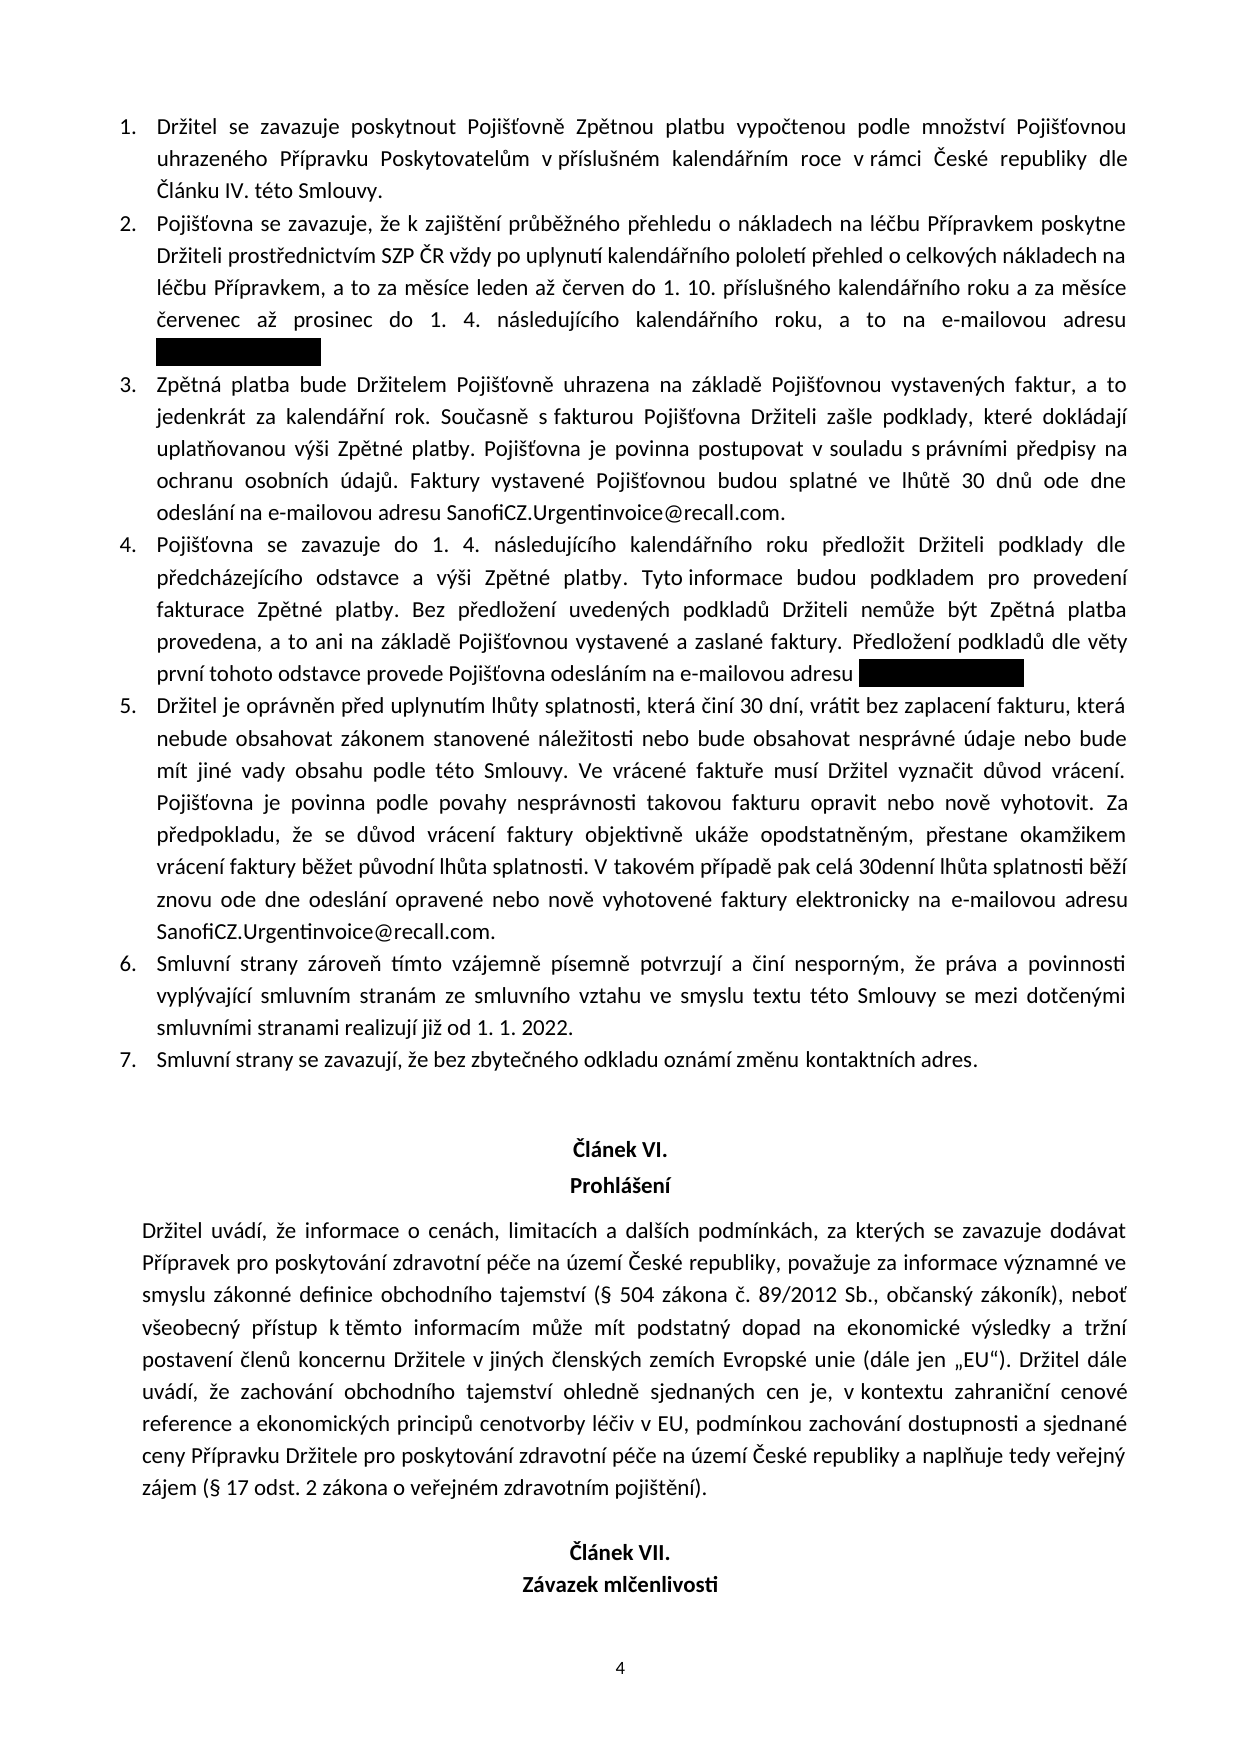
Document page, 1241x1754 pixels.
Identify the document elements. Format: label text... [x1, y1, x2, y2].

list Zpětná platba bude Držitelem Pojišťovně uhrazena na základě Pojišťovnou vystavených faktur, a to jedenkrát za kalendářní rok. Současně s fakturou Pojišťovna Držiteli zašle podklady, které dokládají uplatňovanou výši Zpětné platby. Pojišťovna je povinna postupovat v souladu s právními předpisy na ochranu osobních údajů. Faktury vystavené Pojišťovnou budou splatné ve lhůtě 30 dnů ode dne odeslání na e-mailovou adresu SanofiCZ.Urgentinvoice@recall.com. [119, 370, 1128, 526]
list Držitel je oprávněn před uplynutím lhůty splatnosti, která činí 30 dní, vrátit bez zaplacení fakturu, která nebude obsahovat zákonem stanovené náležitosti nebo bude obsahovat nesprávné údaje nebo bude mít jiné vady obsahu podle této Smlouvy. Ve vrácené faktuře musí Držitel vyznačit důvod vrácení. Pojišťovna je povinna podle povahy nesprávnosti takovou fakturu opravit nebo nově vyhotovit. Za předpokladu, že se důvod vrácení faktury objektivně ukáže opodstatněným, přestane okamžikem vrácení faktury běžet původní lhůta splatnosti. V takovém případě pak celá 30denní lhůta splatnosti běží znovu ode dne odeslání opravené nebo nově vyhotovené faktury elektronicky na e-mailovou adresu SanofiCZ.Urgentinvoice@recall.com. [119, 692, 1128, 945]
list Smluvní strany zároveň tímto vzájemně písemně potvrzují a činí nesporným, že práva a povinnosti vyplývající smluvním stranám ze smluvního vztahu ve smyslu textu této Smlouvy se mezi dotčenými smluvními stranami realizují již od 1. 1. 2022. [119, 949, 1128, 1041]
list Pojišťovna se zavazuje, že k zajištění průběžného přehledu o nákladech na léčbu Přípravkem poskytne Držiteli prostřednictvím SZP ČR vždy po uplynutí kalendářního pololetí přehled o celkových nákladech na léčbu Přípravkem, a to za měsíce leden až červen do 1. 10. příslušného kalendářního roku a za měsíce červenec až prosinec do 1. 4. následujícího kalendářního roku, a to na e-mailovou adresu xxxxxxxxxxxxxxxx. [119, 209, 1128, 366]
list Držitel uvádí, že informace o cenách, limitacích a dalších podmínkách, za kterých se zavazuje dodávat Přípravek pro poskytování zdravotní péče na území České republiky, považuje za informace významné ve smyslu zákonné definice obchodního tajemství (§ 504 zákona č. 89/2012 Sb., občanský zákoník), neboť všeobecný přístup k těmto informacím může mít podstatný dopad na ekonomické výsledky a tržní postavení členů koncernu Držitele v jiných členských zemích Evropské unie (dále jen „EU“). Držitel dále uvádí, že zachování obchodního tajemství ohledně sjednaných cen je, v kontextu zahraniční cenové reference a ekonomických principů cenotvorby léčiv v EU, podmínkou zachování dostupnosti a sjednané ceny Přípravku Držitele pro poskytování zdravotní péče na území České republiky a naplňuje tedy veřejný zájem (§ 17 odst. 2 zákona o veřejném zdravotním pojištění). [142, 1216, 1128, 1502]
text Prohlášení [112, 1171, 1128, 1199]
list Článek VII. [112, 1538, 1128, 1566]
list Závazek mlčenlivosti [112, 1570, 1128, 1598]
list Držitel se zavazuje poskytnout Pojišťovně Zpětnou platbu vypočtenou podle množství Pojišťovnou uhrazeného Přípravku Poskytovatelům v příslušném kalendářním roce v rámci České republiky dle Článku IV. této Smlouvy. [119, 112, 1128, 204]
list Pojišťovna se zavazuje do 1. 4. následujícího kalendářního roku předložit Držiteli podklady dle předcházejícího odstavce a výši Zpětné platby. Tyto informace budou podkladem pro provedení fakturace Zpětné platby. Bez předložení uvedených podkladů Držiteli nemůže být Zpětná platba provedena, a to ani na základě Pojišťovnou vystavené a zaslané faktury. Předložení podkladů dle věty první tohoto odstavce provede Pojišťovna odesláním na e-mailovou adresu xxxxxxxxxxxxxxxx. [119, 531, 1128, 687]
text Článek VI. [112, 1135, 1128, 1163]
list Smluvní strany se zavazují, že bez zbytečného odkladu oznámí změnu kontaktních adres. [119, 1046, 1128, 1074]
